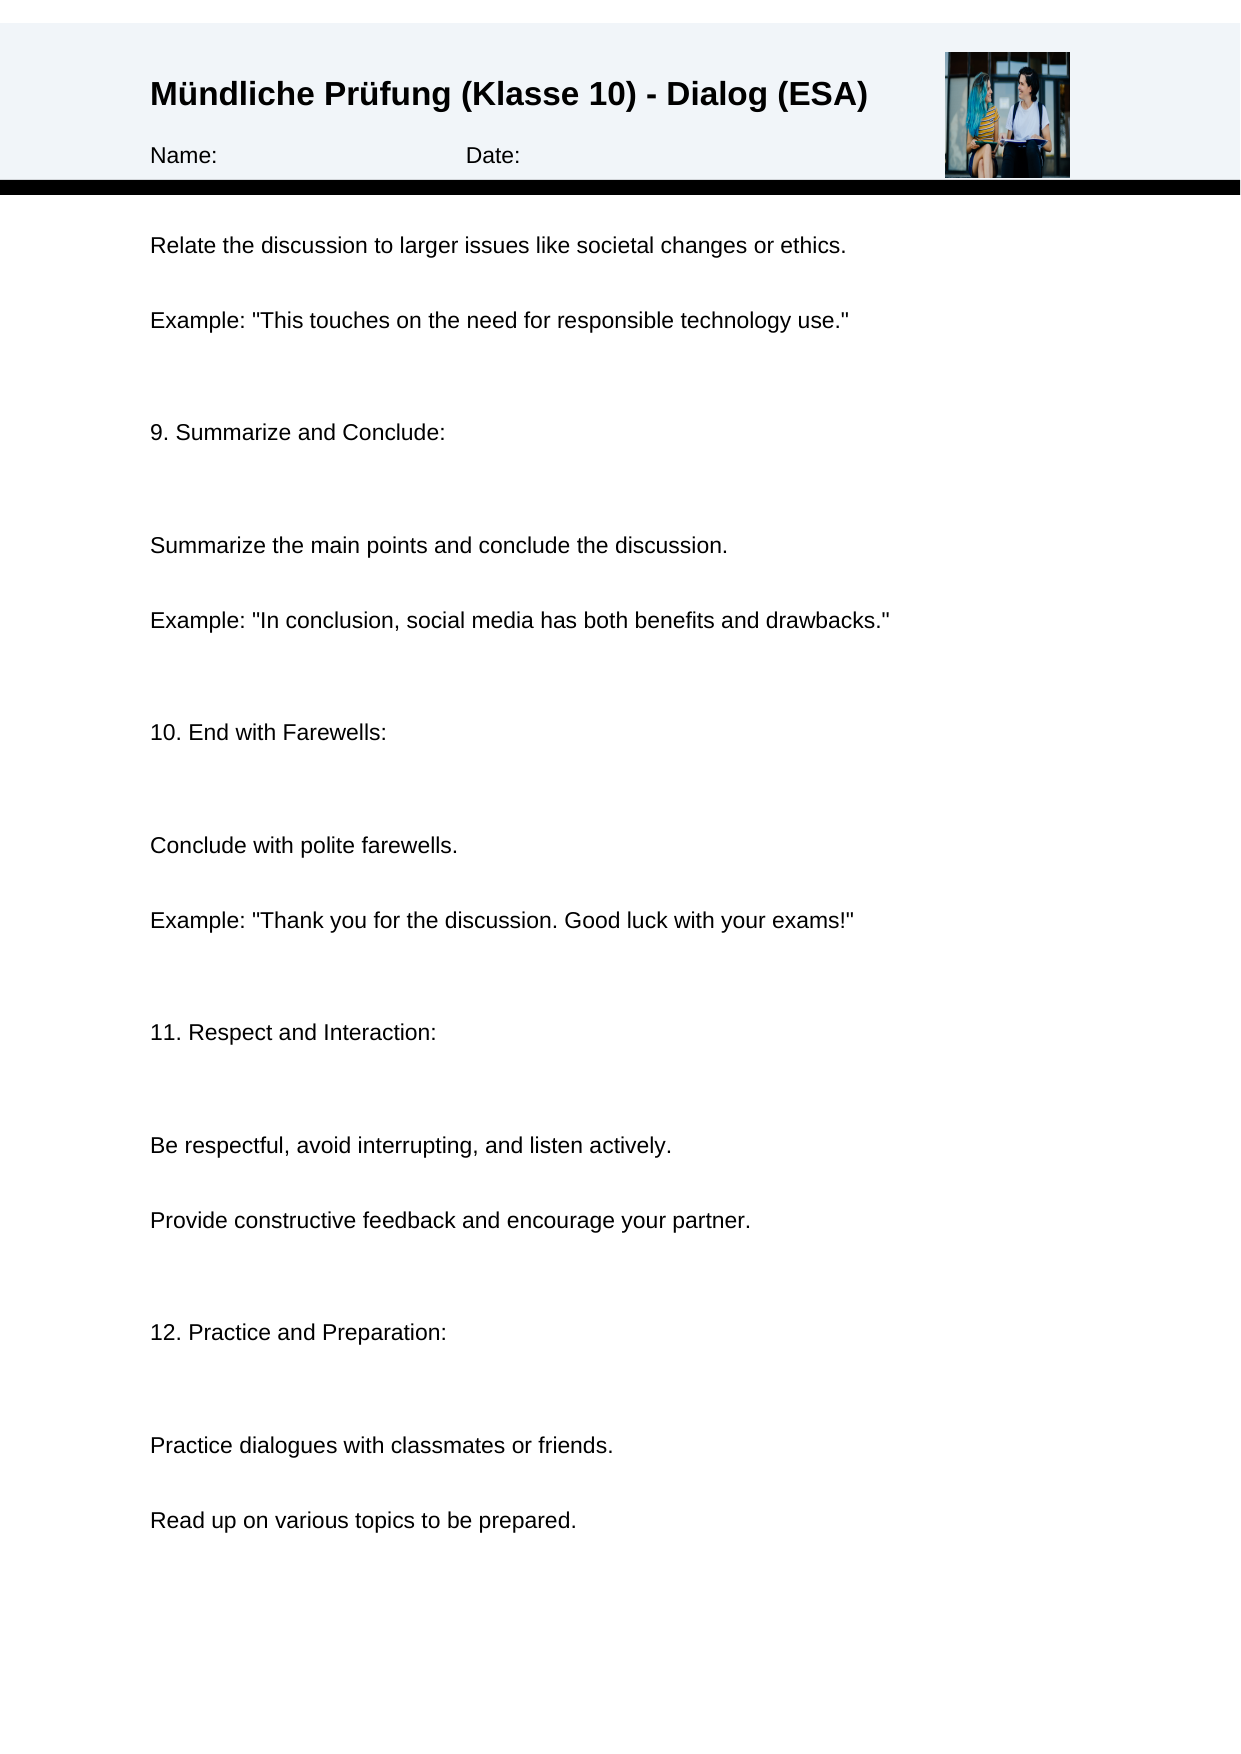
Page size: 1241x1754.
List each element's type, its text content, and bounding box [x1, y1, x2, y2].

text Example: "In conclusion, social media has both benefits and drawbacks." [150, 598, 1090, 636]
text 9. Summarize and Conclude: [150, 411, 1090, 448]
text Provide constructive feedback and encourage your partner. [150, 1198, 1090, 1236]
text Be respectful, avoid interrupting, and listen actively. [150, 1123, 1090, 1161]
text Example: "This touches on the need for responsible technology use." [150, 298, 1090, 336]
text Practice dialogues with classmates or friends. [150, 1423, 1090, 1461]
text 12. Practice and Preparation: [150, 1311, 1090, 1348]
text 10. End with Farewells: [150, 711, 1090, 748]
text Example: "Thank you for the discussion. Good luck with your exams!" [150, 898, 1090, 936]
text Read up on various topics to be prepared. [150, 1498, 1090, 1536]
picture [0, 23, 1241, 195]
text Relate the discussion to larger issues like societal changes or ethics. [150, 223, 1090, 261]
text Conclude with polite farewells. [150, 823, 1090, 861]
text 11. Respect and Interaction: [150, 1011, 1090, 1048]
text Summarize the main points and conclude the discussion. [150, 523, 1090, 561]
